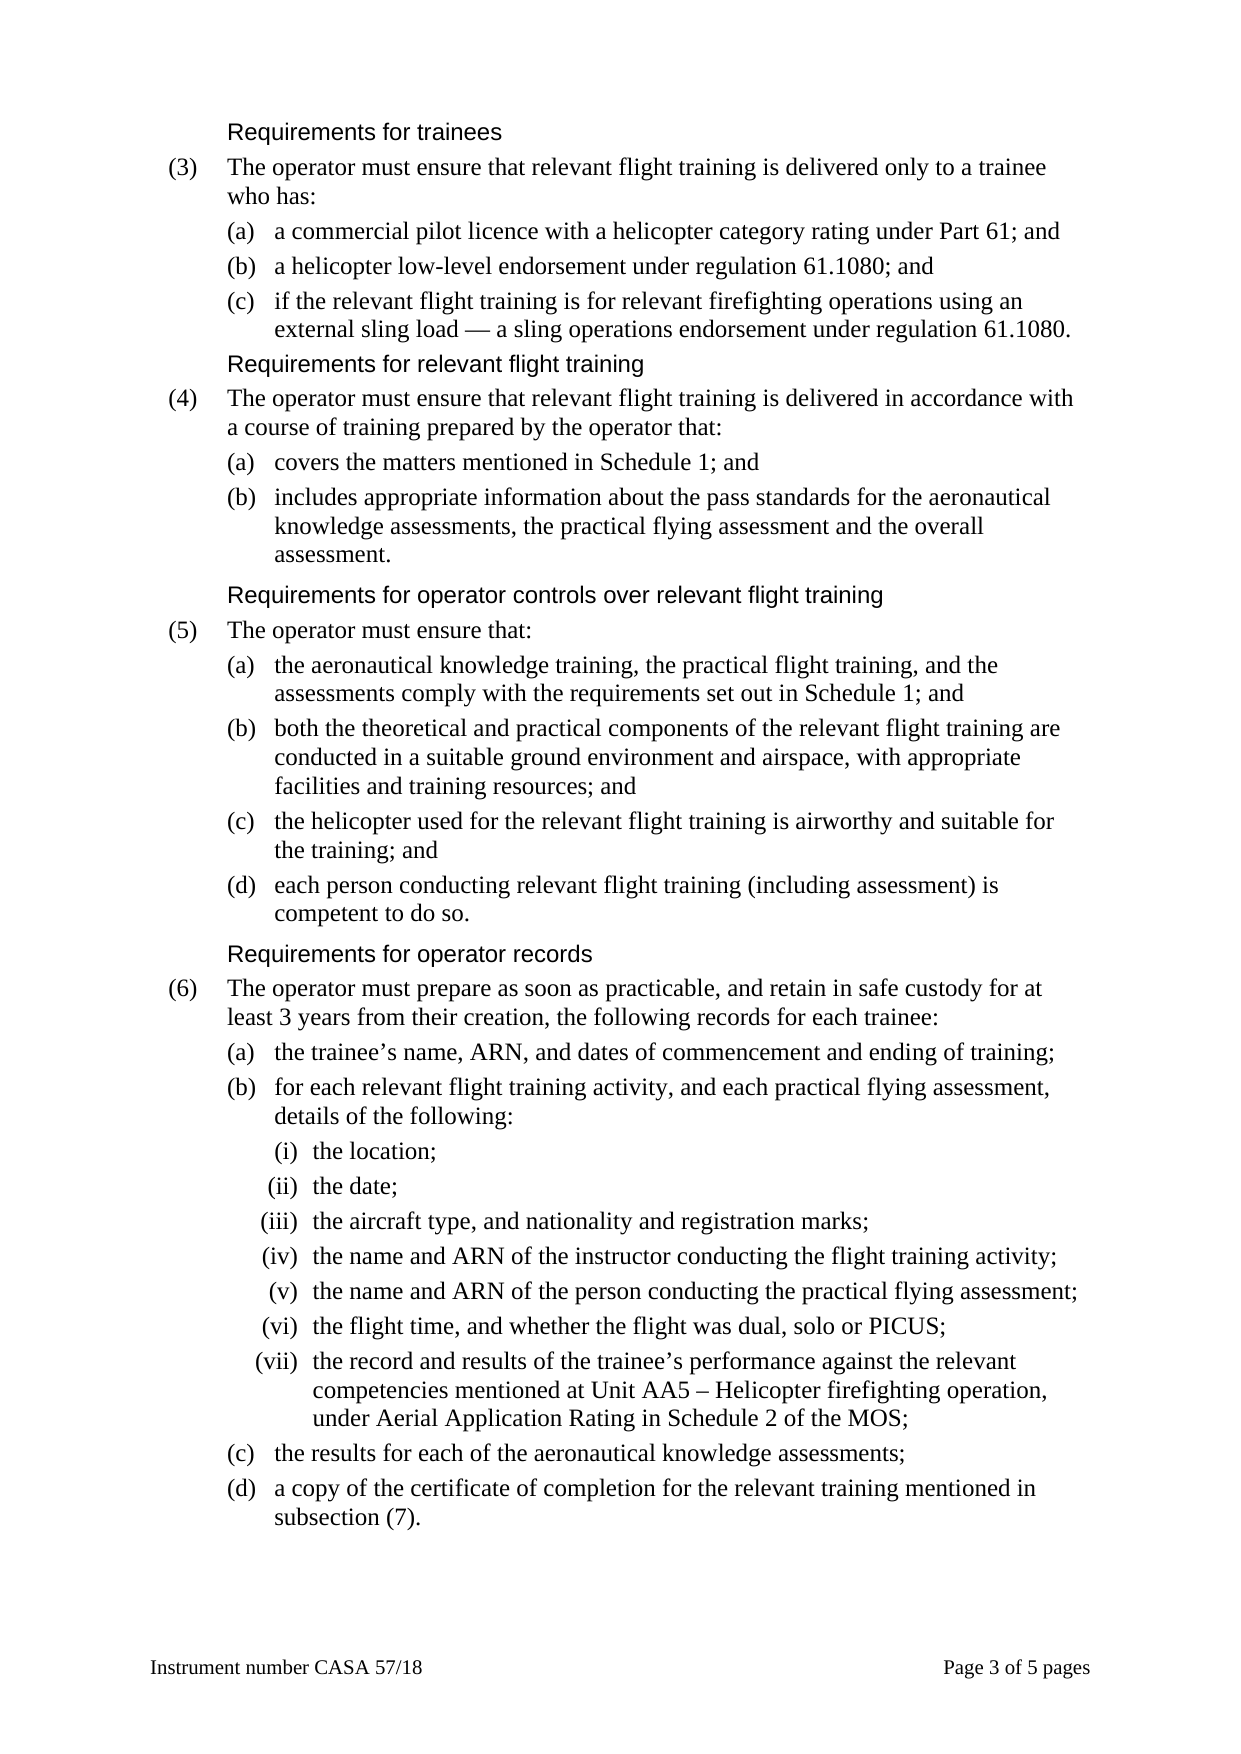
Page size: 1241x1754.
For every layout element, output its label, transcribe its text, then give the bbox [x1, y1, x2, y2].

text (6) The operator must prepare as soon as practicable, and retain in safe custody for at least 3 years from their creation, the following records for each trainee: [120, 973, 1090, 1031]
text (4) The operator must ensure that relevant flight training is delivered in accordance with a course of training prepared by the operator that: [120, 383, 1090, 441]
text (a) the aeronautical knowledge training, the practical flight training, and the assessments comply with the requirements set out in Schedule 1; and [227, 650, 1090, 707]
text (iv) the name and ARN of the instructor conducting the flight training activity; [197, 1241, 1090, 1270]
text Requirements for operator controls over relevant flight training [120, 581, 1090, 608]
text (d) a copy of the certificate of completion for the relevant training mentioned in subsection (7). [227, 1473, 1090, 1531]
text Requirements for operator records [120, 940, 1090, 967]
text (i) the location; [197, 1136, 1090, 1165]
text (c) the helicopter used for the relevant flight training is airworthy and suitable for the training; and [227, 806, 1090, 863]
text (iii) the aircraft type, and nationality and registration marks; [197, 1206, 1090, 1235]
text (vii) the record and results of the trainee’s performance against the relevant competencies mentioned at Unit AA5 – Helicopter firefighting operation, under Aerial Application Rating in Schedule 2 of the MOS; [197, 1346, 1090, 1432]
text (b) a helicopter low-level endorsement under regulation 61.1080; and [227, 251, 1090, 279]
text (b) for each relevant flight training activity, and each practical flying assessment, details of the following: [227, 1072, 1090, 1130]
text (vi) the flight time, and whether the flight was dual, solo or PICUS; [197, 1311, 1090, 1340]
text (d) each person conducting relevant flight training (including assessment) is competent to do so. [227, 870, 1090, 927]
text Requirements for trainees [120, 118, 1090, 146]
text (c) the results for each of the aeronautical knowledge assessments; [227, 1438, 1090, 1467]
text (v) the name and ARN of the person conducting the practical flying assessment; [197, 1276, 1090, 1305]
text (b) includes appropriate information about the pass standards for the aeronautical knowledge assessments, the practical flying assessment and the overall assessment. [227, 482, 1090, 568]
text (c) if the relevant flight training is for relevant firefighting operations using an external sling load — a sling operations endorsement under regulation 61.1080. [227, 286, 1090, 343]
text (3) The operator must ensure that relevant flight training is delivered only to a trainee who has: [120, 152, 1090, 209]
text (ii) the date; [197, 1171, 1090, 1200]
text Requirements for relevant flight training [120, 349, 1090, 377]
text (5) The operator must ensure that: [120, 615, 1090, 643]
text (a) the trainee’s name, ARN, and dates of commencement and ending of training; [227, 1037, 1090, 1066]
text (a) a commercial pilot licence with a helicopter category rating under Part 61; and [227, 216, 1090, 244]
text (b) both the theoretical and practical components of the relevant flight training are conducted in a suitable ground environment and airspace, with appropriate facilities and training resources; and [227, 713, 1090, 800]
text (a) covers the matters mentioned in Schedule 1; and [227, 447, 1090, 476]
